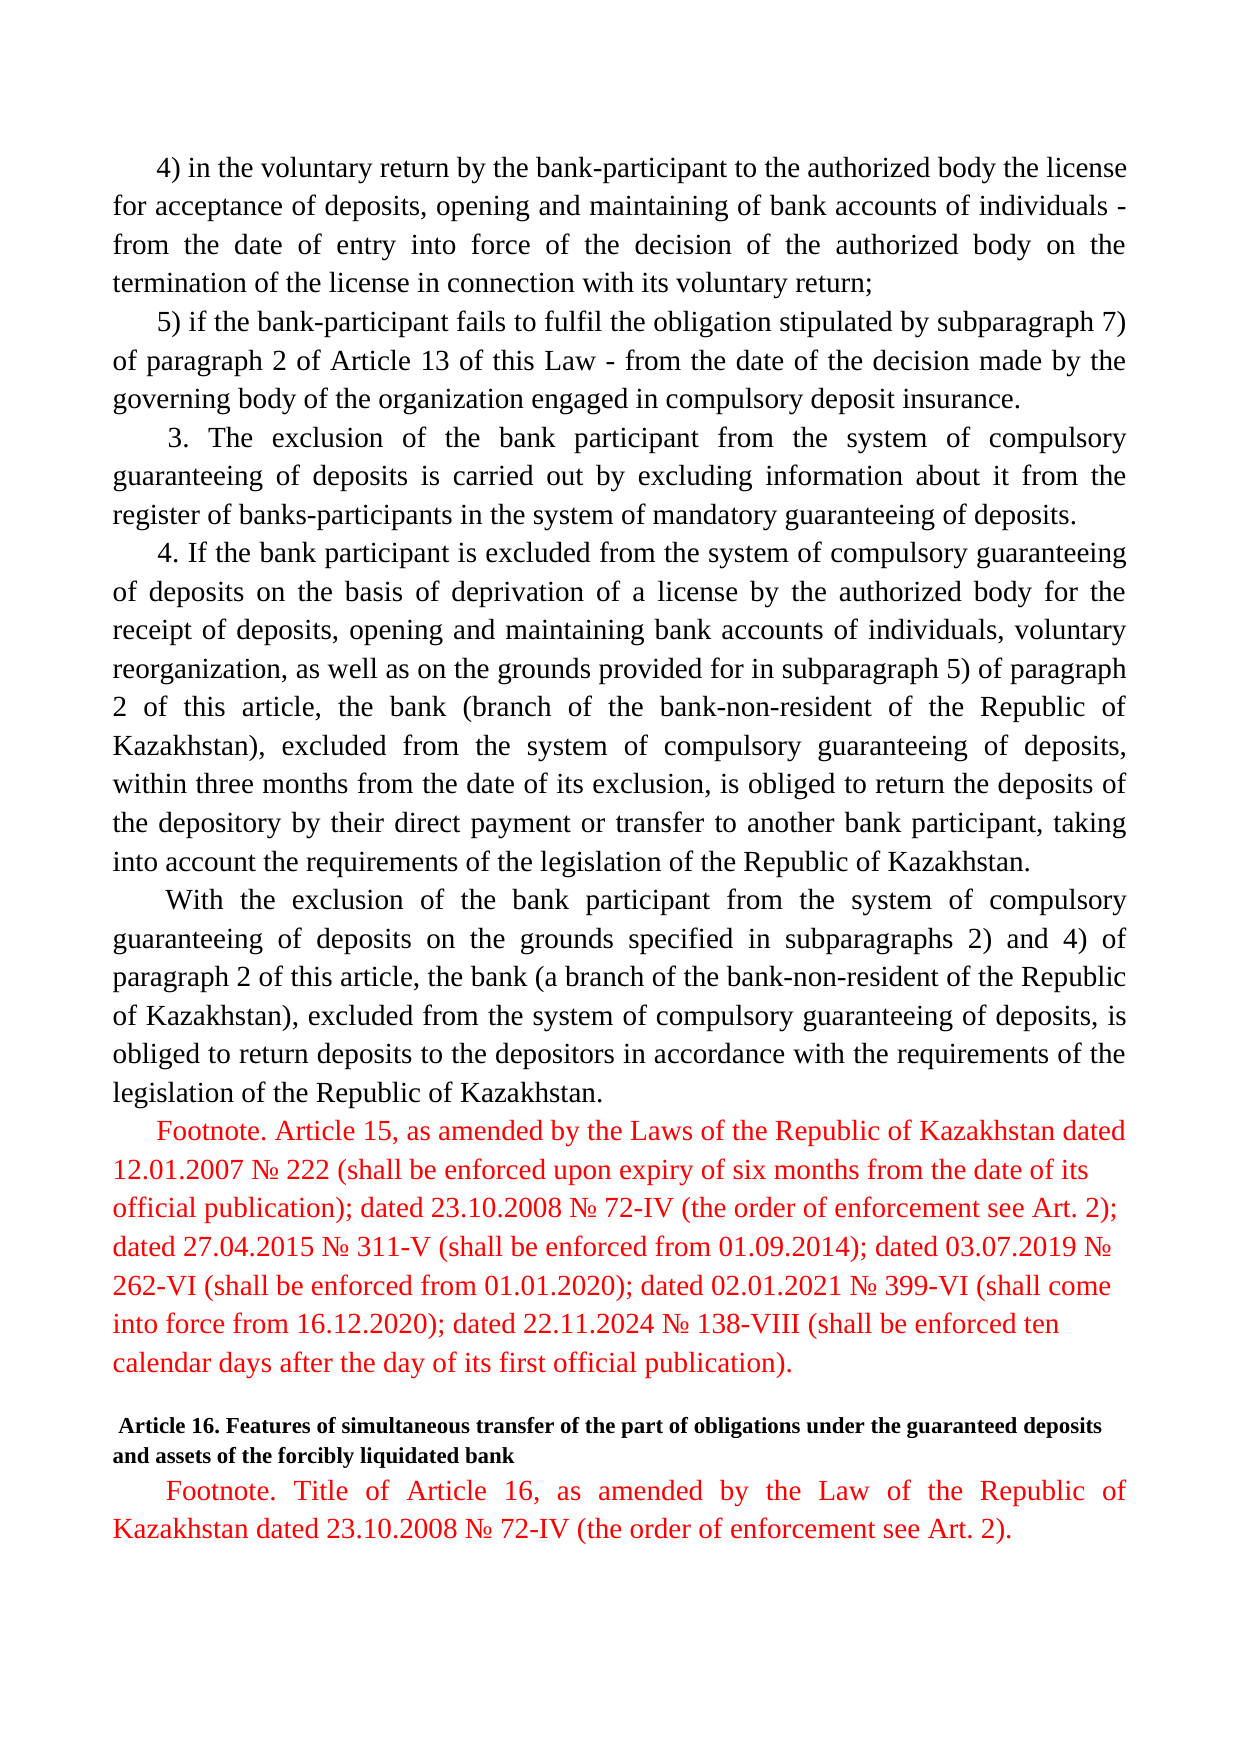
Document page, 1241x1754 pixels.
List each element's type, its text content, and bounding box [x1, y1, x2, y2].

text Article 16. Features of simultaneous transfer of the part of obligations under the guaranteed deposits and assets of the forcibly liquidated bank [112, 1412, 1128, 1469]
text 4) in the voluntary return by the bank-participant to the authorized body the license for acceptance of deposits, opening and maintaining of bank accounts of individuals - from the date of entry into force of the decision of the authorized body on the termination of the license in connection with its voluntary return; [112, 150, 1128, 299]
text 4. If the bank participant is excluded from the system of compulsory guaranteeing of deposits on the basis of deprivation of a license by the authorized body for the receipt of deposits, opening and maintaining bank accounts of individuals, voluntary reorganization, as well as on the grounds provided for in subparagraph 5) of paragraph 2 of this article, the bank (branch of the bank-non-resident of the Republic of Kazakhstan), excluded from the system of compulsory guaranteeing of deposits, within three months from the date of its exclusion, is obliged to return the deposits of the depository by their direct payment or transfer to another bank participant, taking into account the requirements of the legislation of the Republic of Kazakhstan. [112, 535, 1128, 877]
text Footnote. Article 15, as amended by the Laws of the Republic of Kazakhstan dated 12.01.2007 № 222 (shall be enforced upon expiry of six months from the date of its official publication); dated 23.10.2008 № 72-IV (the order of enforcement see Art. 2); dated 27.04.2015 № 311-V (shall be enforced from 01.09.2014); dated 03.07.2019 № 262-VI (shall be enforced from 01.01.2020); dated 02.01.2021 № 399-VI (shall come into force from 16.12.2020); dated 22.11.2024 № 138-VIII (shall be enforced ten calendar days after the day of its first official publication). [112, 1113, 1128, 1408]
text Footnote. Title of Article 16, as amended by the Law of the Republic of Kazakhstan dated 23.10.2008 № 72-IV (the order of enforcement see Art. 2). [112, 1473, 1128, 1545]
text With the exclusion of the bank participant from the system of compulsory guaranteeing of deposits on the grounds specified in subparagraphs 2) and 4) of paragraph 2 of this article, the bank (a branch of the bank-non-resident of the Republic of Kazakhstan), excluded from the system of compulsory guaranteeing of deposits, is obliged to return deposits to the depositors in accordance with the requirements of the legislation of the Republic of Kazakhstan. [112, 882, 1128, 1108]
text 3. The exclusion of the bank participant from the system of compulsory guaranteeing of deposits is carried out by excluding information about it from the register of banks-participants in the system of mandatory guaranteeing of deposits. [112, 420, 1128, 530]
text 5) if the bank-participant fails to fulfil the obligation stipulated by subparagraph 7) of paragraph 2 of Article 13 of this Law - from the date of the decision made by the governing body of the organization engaged in compulsory deposit insurance. [112, 304, 1128, 415]
